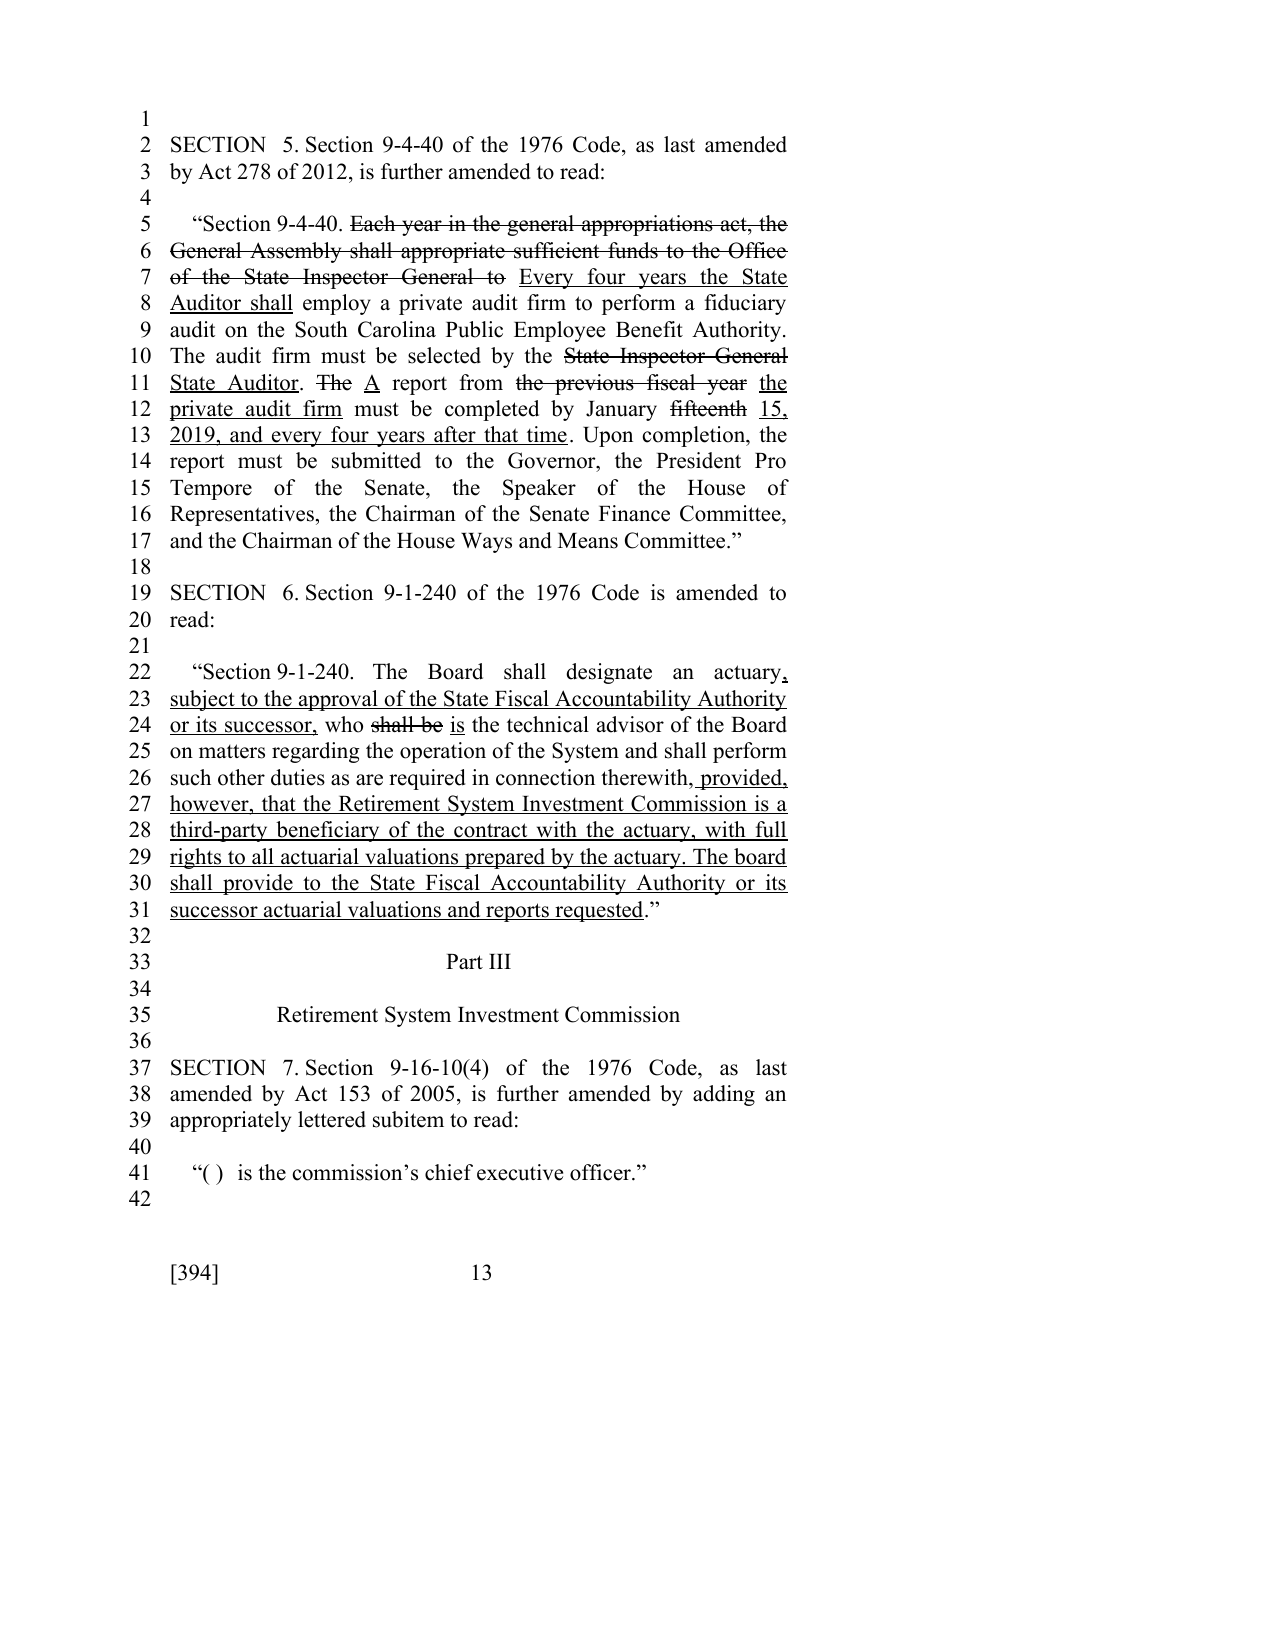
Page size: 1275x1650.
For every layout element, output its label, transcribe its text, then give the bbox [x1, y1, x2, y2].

text SECTION 6. Section 9-1-240 of the 1976 Code is amended to read: [169, 579, 787, 632]
text SECTION 7. Section 9-16-10(4) of the 1976 Code, as last amended by Act 153 of 2005, is further amended by adding an appropriately lettered subitem to read: [169, 1054, 787, 1133]
text “( ) is the commission’s chief executive officer.” [169, 1159, 787, 1186]
text Retirement System Investment Commission [169, 1001, 787, 1027]
text “Section 9-1-240. The Board shall designate an actuary, subject to the approval of the State Fiscal Accountability Authority or its successor, who shall be is the technical advisor of the Board on matters regarding the operation of the System and shall perform such other duties as are required in connection therewith, provided, however, that the Retirement System Investment Commission is a third-party beneficiary of the contract with the actuary, with full rights to all actuarial valuations prepared by the actuary. The board shall provide to the State Fiscal Accountability Authority or its successor actuarial valuations and reports requested.” [169, 709, 787, 813]
text “Section 9-4-40. Each year in the general appropriations act, the General Assembly shall appropriate sufficient funds to the Office of the State Inspector General to Every four years the State Auditor shall employ a private audit firm to perform a fiduciary audit on the South Carolina Public Employee Benefit Authority. The audit firm must be selected by the State Inspector General State Auditor. The A report from the previous fiscal year the private audit firm must be completed by January fifteenth 15, 2019, and every four years after that time. Upon completion, the report must be submitted to the Governor, the President Pro Tempore of the Senate, the Speaker of the House of Representatives, the Chairman of the Senate Finance Committee, and the Chairman of the House Ways and Means Committee.” [169, 252, 787, 553]
text Part III [169, 948, 787, 975]
text SECTION 5. Section 9-4-40 of the 1976 Code, as last amended by Act 278 of 2012, is further amended to read: [169, 131, 787, 184]
